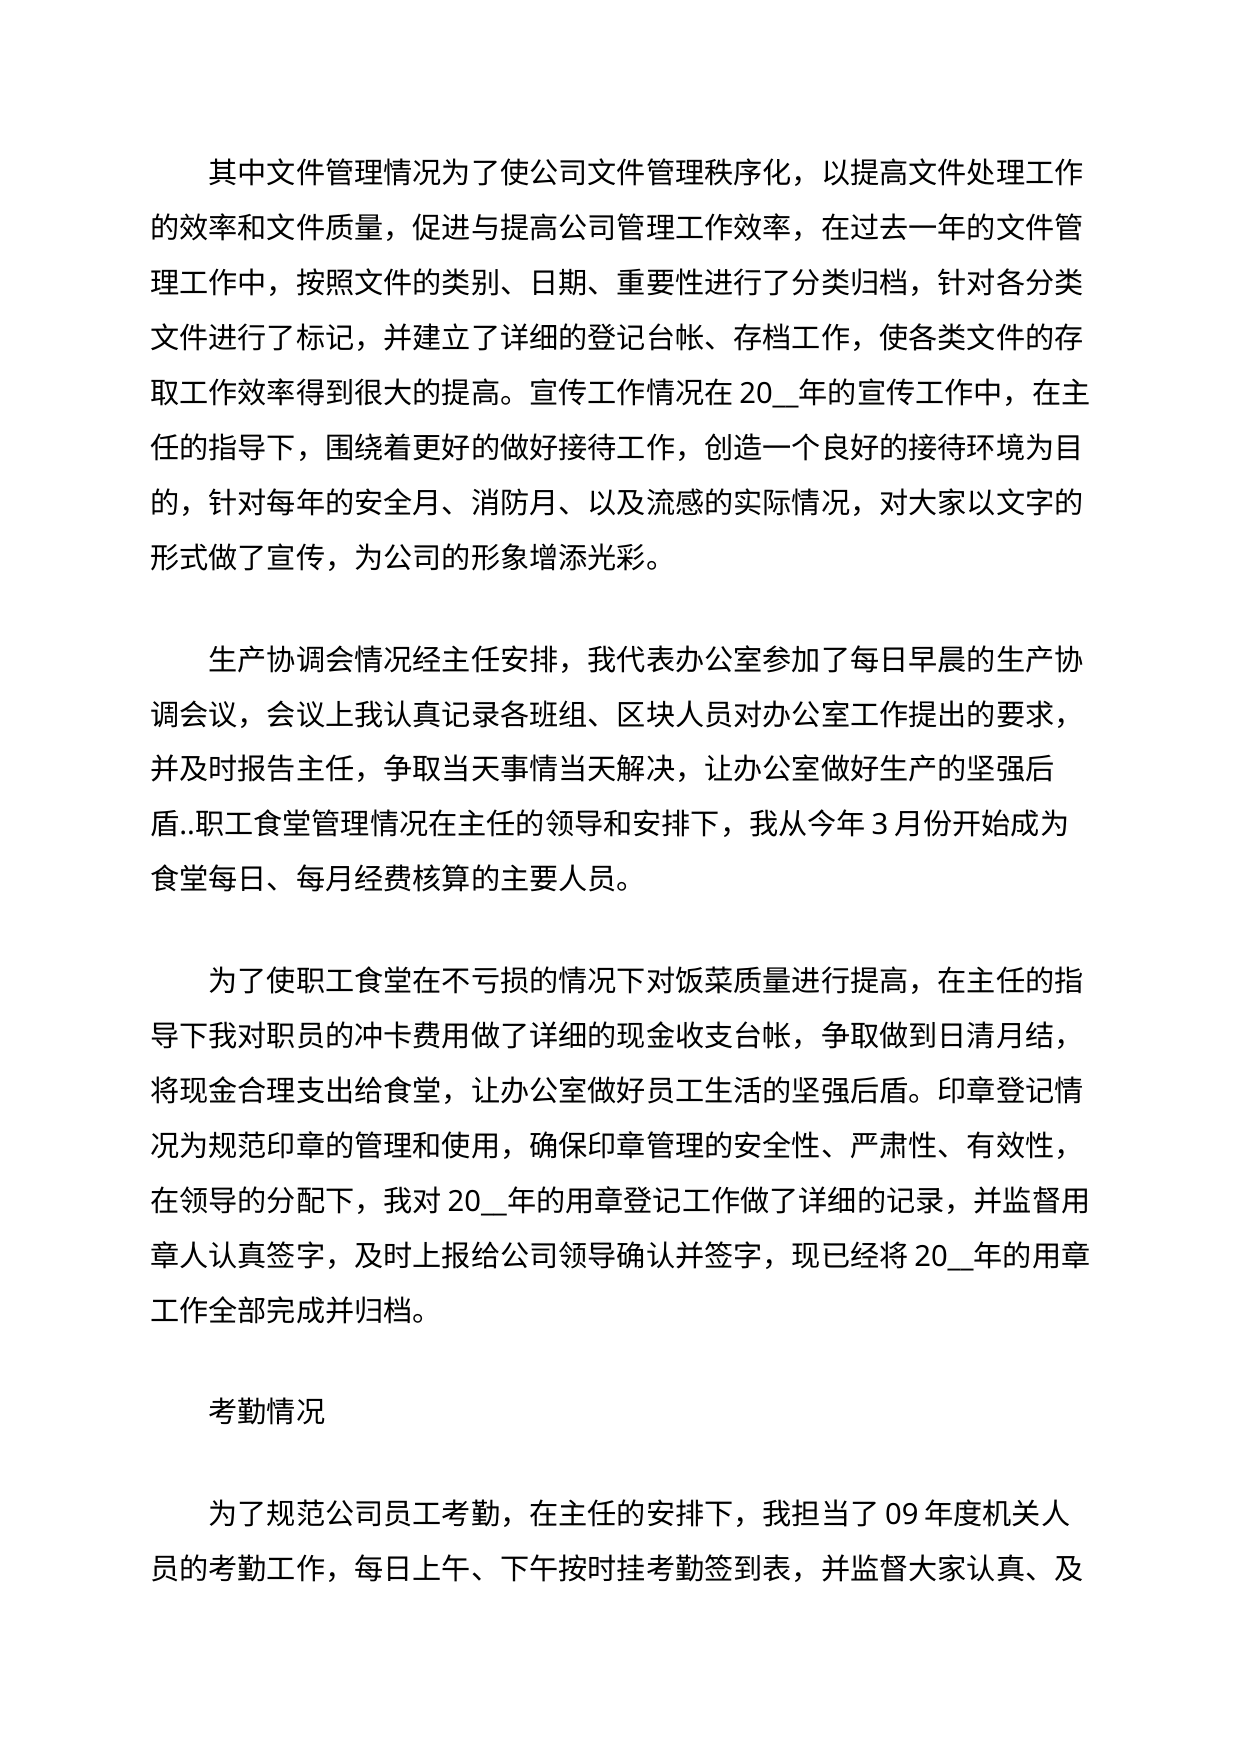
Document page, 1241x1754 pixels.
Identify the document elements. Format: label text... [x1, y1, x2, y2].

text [150, 1491, 1090, 1588]
text 其中文件管理情况为了使公司文件管理秩序化，以提高文件处理工作的效率和文件质量，促进与提高公司管理工作效率，在过去一年的文件管理工作中，按照文件的类别、日期、重要性进行了分类归档，针对各分类文件进行了标记，并建立了详细的登记台帐、存档工作，使各类文件的存取工作效率得到很大的提高。宣传工作情况在20__年的宣传工作中，在主任的指导下，围绕着更好的做好接待工作，创造一个良好的接待环境为目的，针对每年的安全月、消防月、以及流感的实际情况，对大家以文字的形式做了宣传，为公司的形象增添光彩。 [150, 150, 1090, 577]
text 考勤情况 [150, 1389, 1090, 1431]
text 生产协调会情况经主任安排，我代表办公室参加了每日早晨的生产协调会议，会议上我认真记录各班组、区块人员对办公室工作提出的要求，并及时报告主任，争取当天事情当天解决，让办公室做好生产的坚强后盾..职工食堂管理情况在主任的领导和安排下，我从今年3月份开始成为食堂每日、每月经费核算的主要人员。 [150, 636, 1090, 898]
text 为了使职工食堂在不亏损的情况下对饭菜质量进行提高，在主任的指导下我对职员的冲卡费用做了详细的现金收支台帐，争取做到日清月结，将现金合理支出给食堂，让办公室做好员工生活的坚强后盾。印章登记情况为规范印章的管理和使用，确保印章管理的安全性、严肃性、有效性，在领导的分配下，我对20__年的用章登记工作做了详细的记录，并监督用章人认真签字，及时上报给公司领导确认并签字，现已经将20__年的用章工作全部完成并归档。 [150, 958, 1090, 1329]
